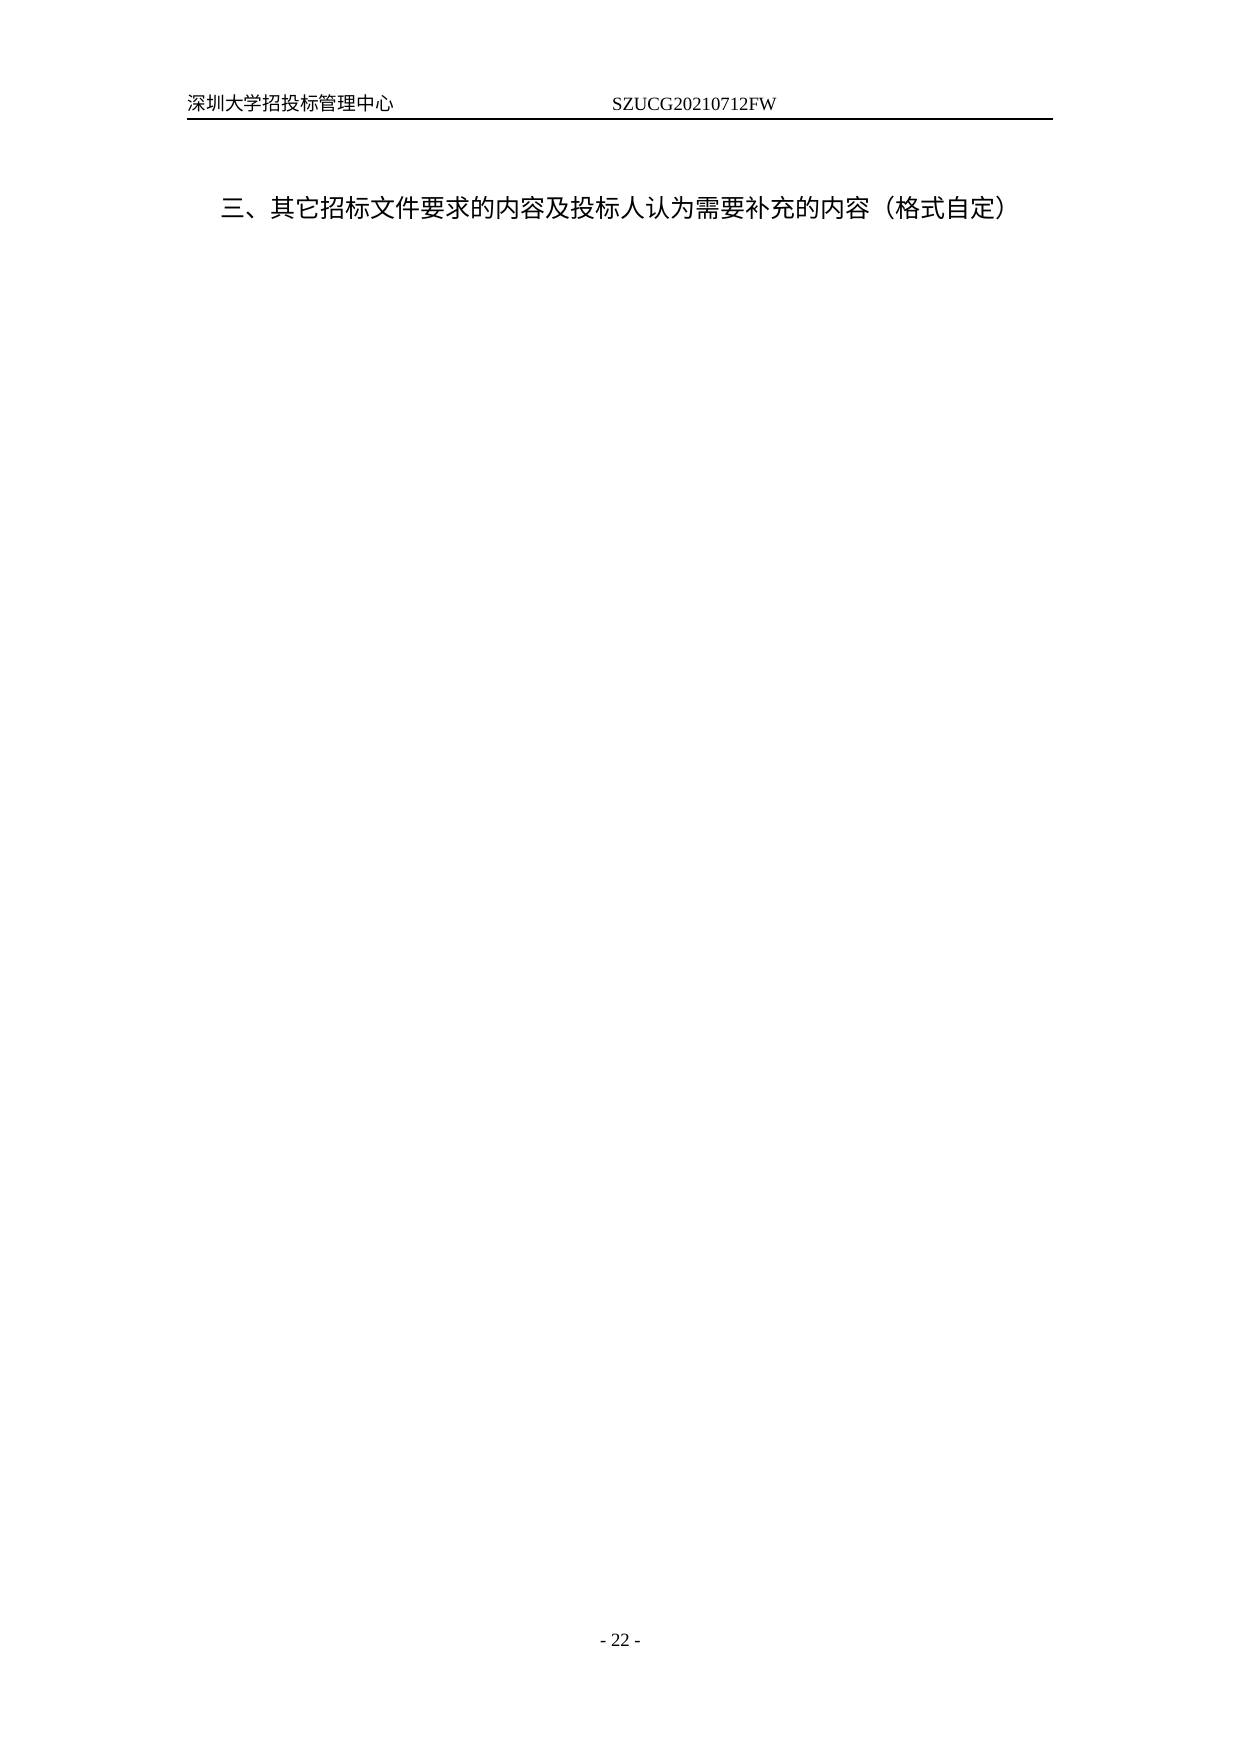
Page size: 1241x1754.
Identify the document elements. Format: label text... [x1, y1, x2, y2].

text 三、其它招标文件要求的内容及投标人认为需要补充的内容（格式自定） [187, 182, 1053, 230]
